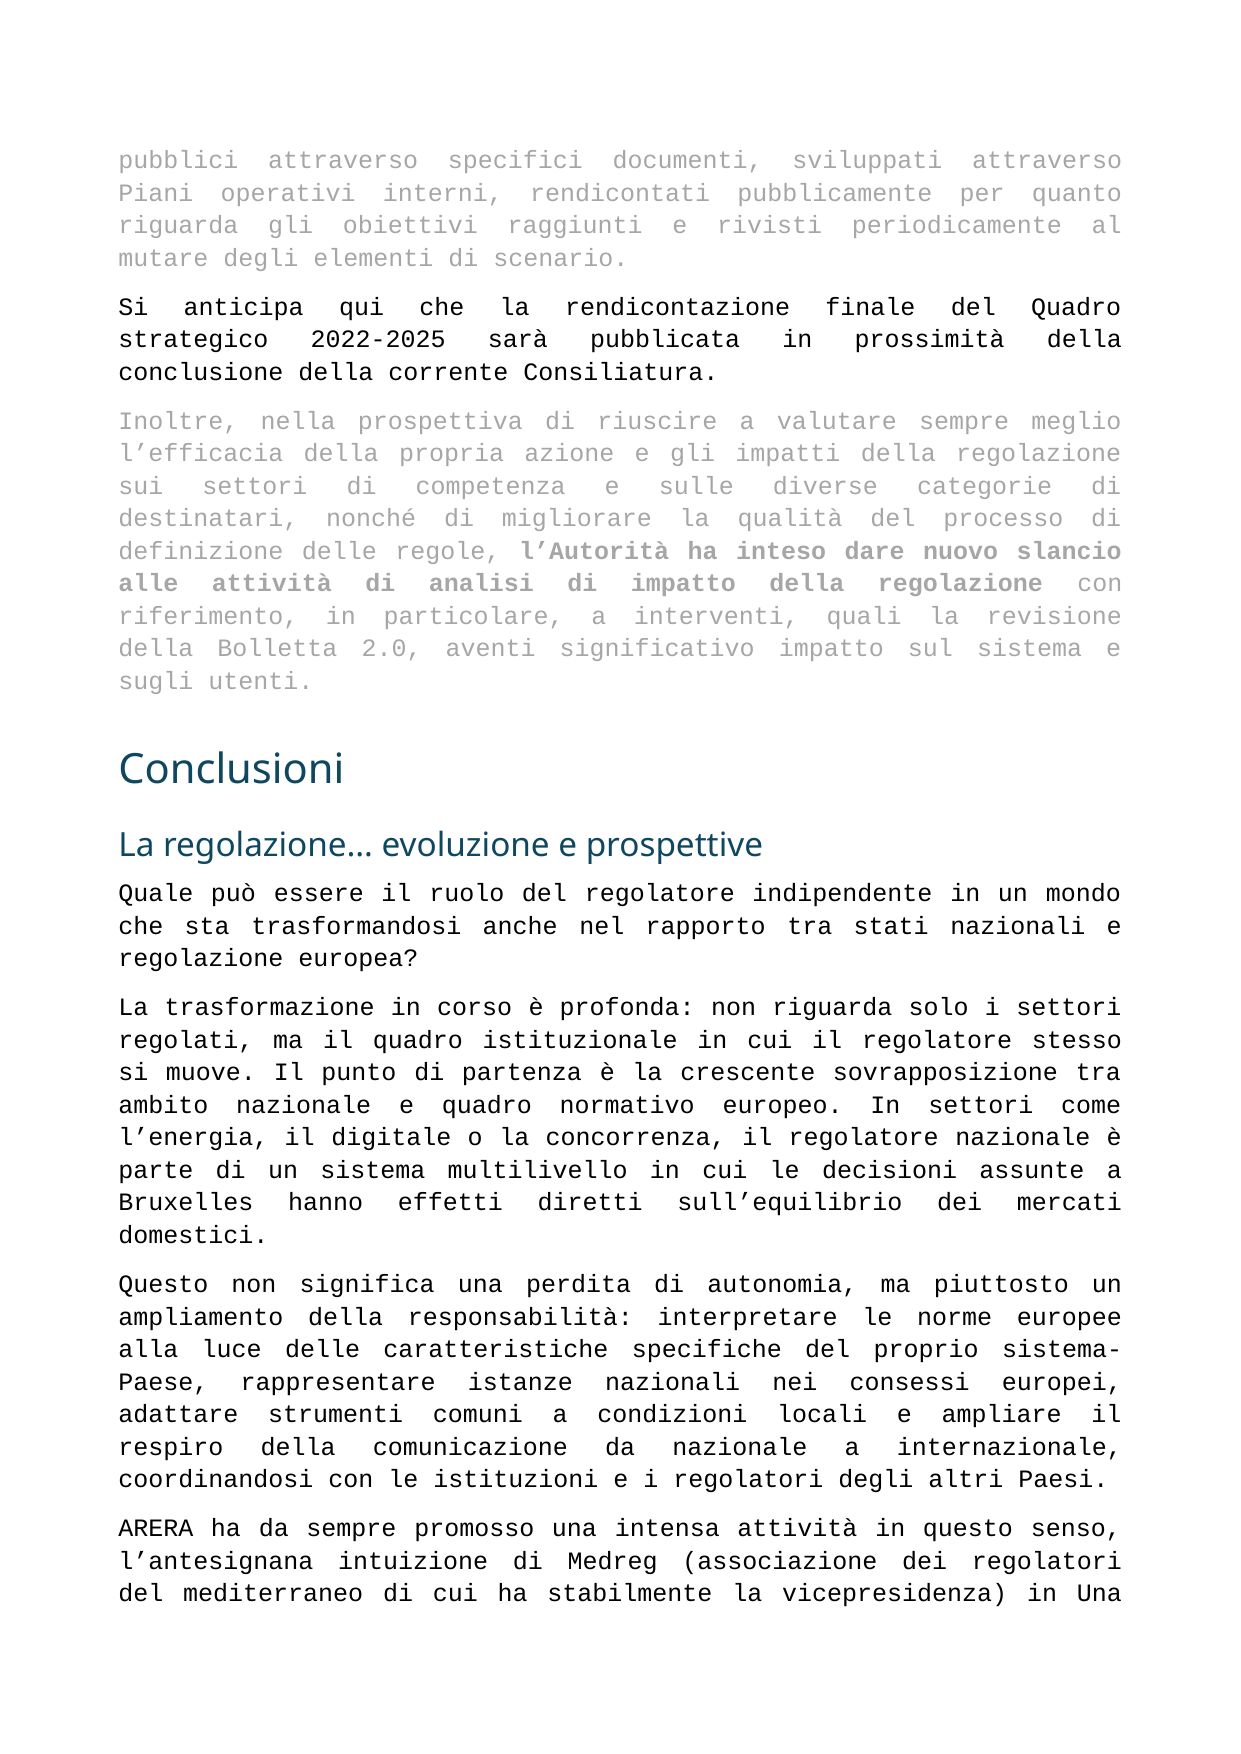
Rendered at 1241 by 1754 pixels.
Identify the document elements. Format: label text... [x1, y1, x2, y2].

text Inoltre, nella prospettiva di riuscire a valutare sempre meglio l’efficacia della propria azione e gli impatti della regolazione sui settori di competenza e sulle diverse categorie di destinatari, nonché di migliorare la qualità del processo di definizione delle regole, l’Autorità ha inteso dare nuovo slancio alle attività di analisi di impatto della regolazione con riferimento, in particolare, a interventi, quali la revisione della Bolletta 2.0, aventi significativo impatto sul sistema e sugli utenti. [118, 408, 1122, 697]
text Si anticipa qui che la rendicontazione finale del Quadro strategico 2022-2025 sarà pubblicata in prossimità della conclusione della corrente Consiliatura. [118, 294, 1122, 388]
text Questo non significa una perdita di autonomia, ma piuttosto un ampliamento della responsabilità: interpretare le norme europee alla luce delle caratteristiche specifiche del proprio sistema-Paese, rappresentare istanze nazionali nei consessi europei, adattare strumenti comuni a condizioni locali e ampliare il respiro della comunicazione da nazionale a internazionale, coordinandosi con le istituzioni e i regolatori degli altri Paesi. [118, 1272, 1122, 1495]
text La trasformazione in corso è profonda: non riguarda solo i settori regolati, ma il quadro istituzionale in cui il regolatore stesso si muove. Il punto di partenza è la crescente sovrapposizione tra ambito nazionale e quadro normativo europeo. In settori come l’energia, il digitale o la concorrenza, il regolatore nazionale è parte di un sistema multilivello in cui le decisioni assunte a Bruxelles hanno effetti diretti sull’equilibrio dei mercati domestici. [118, 995, 1122, 1251]
text Quale può essere il ruolo del regolatore indipendente in un mondo che sta trasformandosi anche nel rapporto tra stati nazionali e regolazione europea? [118, 881, 1122, 974]
subtitle Conclusioni [118, 738, 1122, 795]
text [118, 1516, 1122, 1609]
text La regolazione… evoluzione e prospettive [118, 820, 1122, 866]
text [118, 148, 1122, 273]
